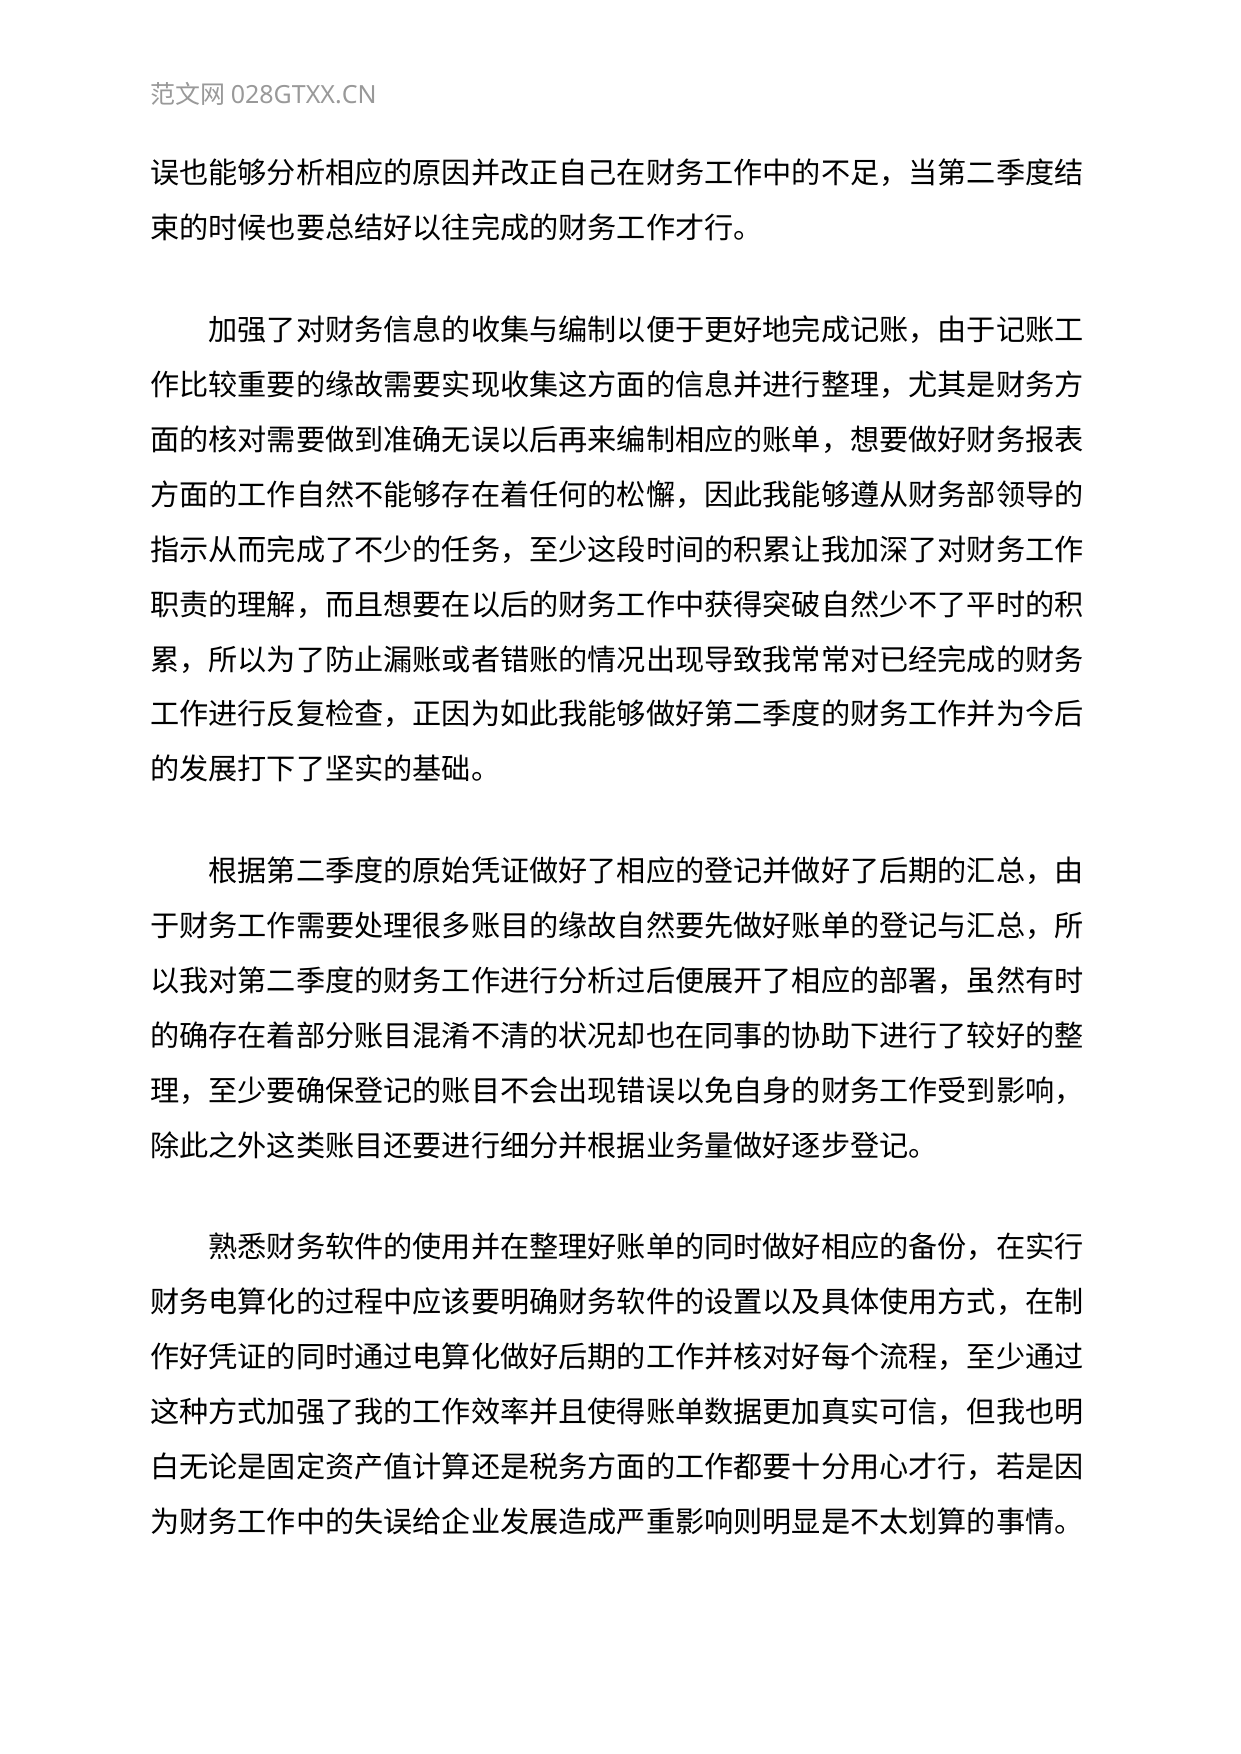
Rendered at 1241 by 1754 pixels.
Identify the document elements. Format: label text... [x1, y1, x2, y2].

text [150, 150, 1090, 247]
text 加强了对财务信息的收集与编制以便于更好地完成记账，由于记账工作比较重要的缘故需要实现收集这方面的信息并进行整理，尤其是财务方面的核对需要做到准确无误以后再来编制相应的账单，想要做好财务报表方面的工作自然不能够存在着任何的松懈，因此我能够遵从财务部领导的指示从而完成了不少的任务，至少这段时间的积累让我加深了对财务工作职责的理解，而且想要在以后的财务工作中获得突破自然少不了平时的积累，所以为了防止漏账或者错账的情况出现导致我常常对已经完成的财务工作进行反复检查，正因为如此我能够做好第二季度的财务工作并为今后的发展打下了坚实的基础。 [150, 307, 1090, 788]
text 根据第二季度的原始凭证做好了相应的登记并做好了后期的汇总，由于财务工作需要处理很多账目的缘故自然要先做好账单的登记与汇总，所以我对第二季度的财务工作进行分析过后便展开了相应的部署，虽然有时的确存在着部分账目混淆不清的状况却也在同事的协助下进行了较好的整理，至少要确保登记的账目不会出现错误以免自身的财务工作受到影响，除此之外这类账目还要进行细分并根据业务量做好逐步登记。 [150, 848, 1090, 1164]
text 熟悉财务软件的使用并在整理好账单的同时做好相应的备份，在实行财务电算化的过程中应该要明确财务软件的设置以及具体使用方式，在制作好凭证的同时通过电算化做好后期的工作并核对好每个流程，至少通过这种方式加强了我的工作效率并且使得账单数据更加真实可信，但我也明白无论是固定资产值计算还是税务方面的工作都要十分用心才行，若是因为财务工作中的失误给企业发展造成严重影响则明显是不太划算的事情。 [150, 1224, 1090, 1541]
